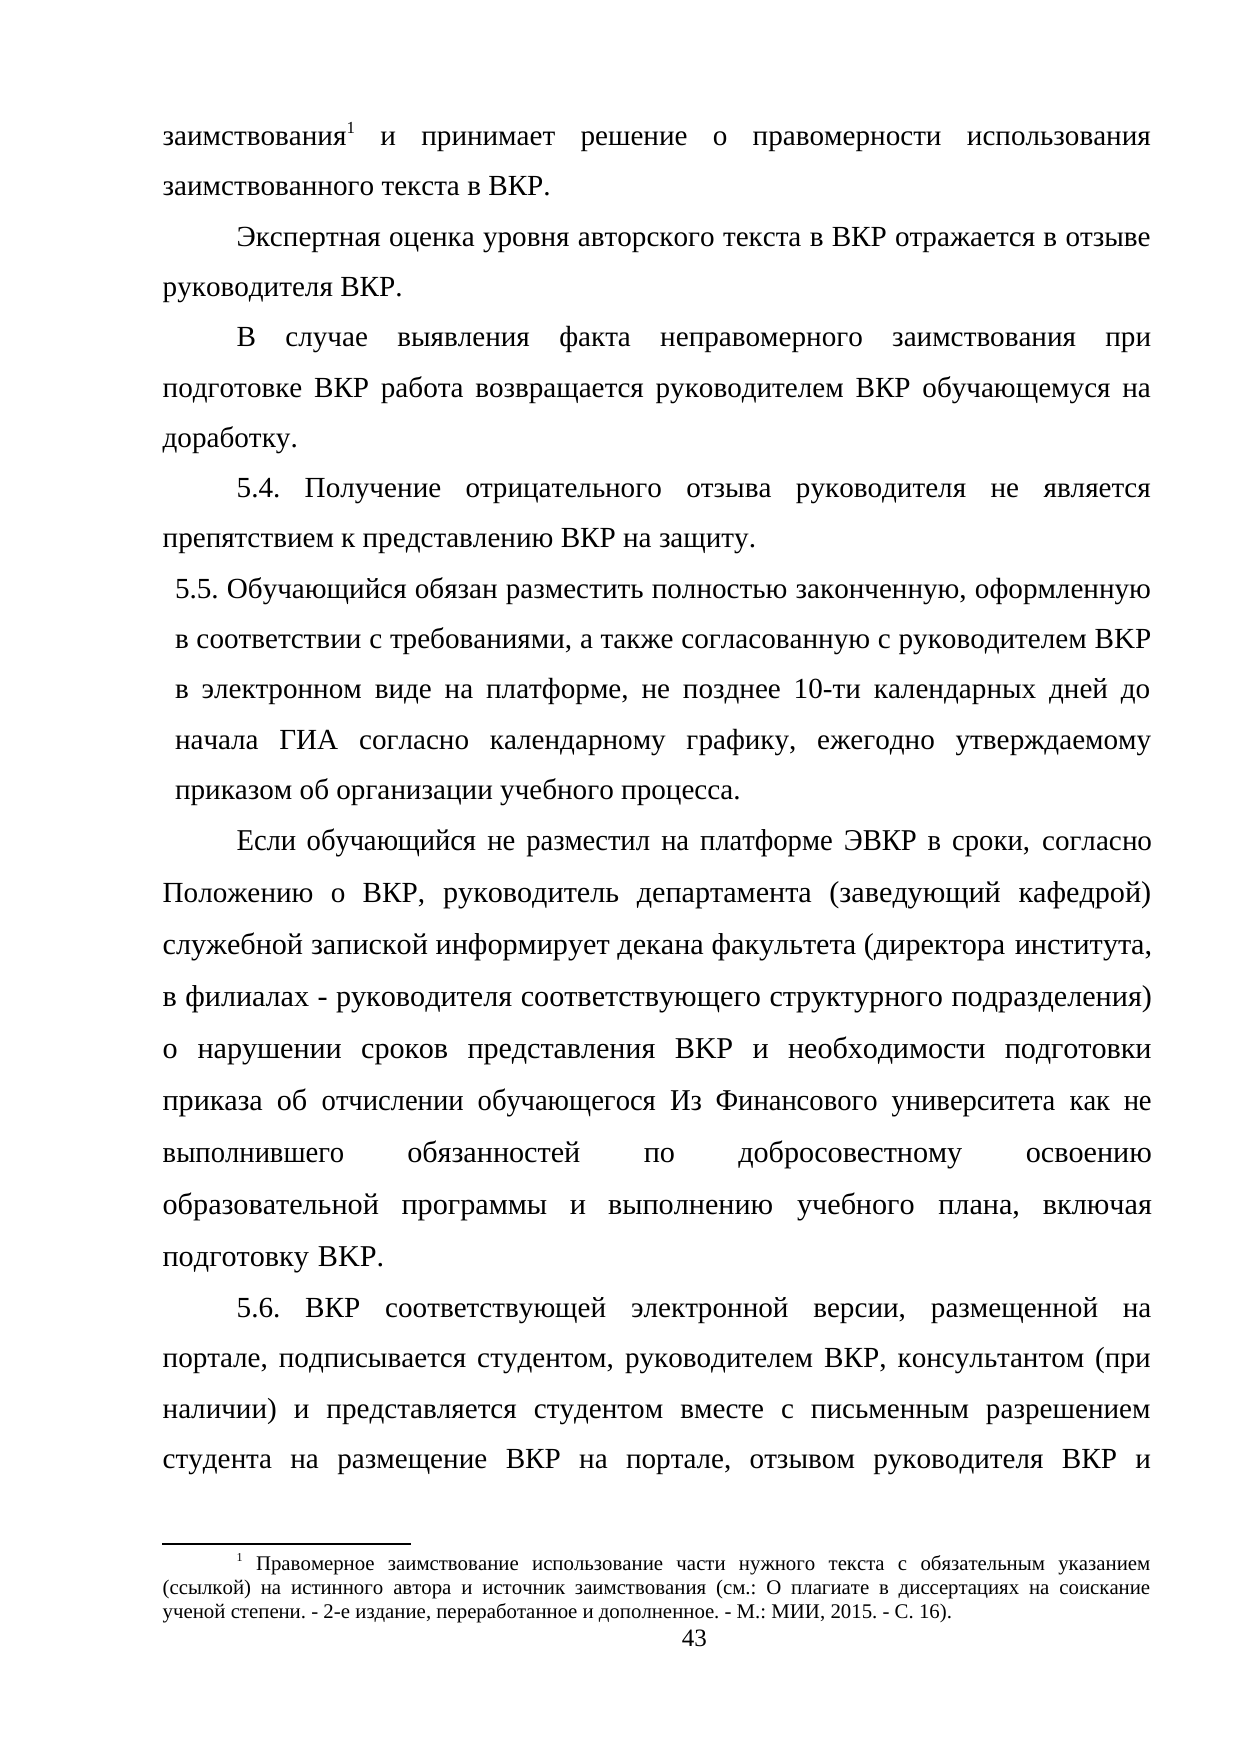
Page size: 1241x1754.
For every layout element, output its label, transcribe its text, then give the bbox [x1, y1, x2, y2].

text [162, 1290, 1152, 1475]
text 5.4. Получение отрицательного отзыва руководителя не является препятствием к представлению ВКР на защиту. [162, 470, 1152, 554]
list 5.5. Обучающийся обязан разместить полностью законченную, оформленную в соответствии с требованиями, а также согласованную с руководителем BKP в электронном виде на платформе, не позднее 10-ти календарных дней до начала ГИА согласно календарному графику, ежегодно утверждаемому приказом об организации учебного процесса. [175, 571, 1152, 806]
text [162, 118, 1152, 202]
text В случае выявления факта неправомерного заимствования при подготовке ВКР работа возвращается руководителем ВКР обучающемуся на доработку. [162, 319, 1152, 453]
text Экспертная оценка уровня авторского текста в ВКР отражается в отзыве руководителя ВКР. [162, 219, 1152, 303]
text Если обучающийся не разместил на платформе ЭВКР в сроки, согласно Положению о ВКР, руководитель департамента (заведующий кафедрой) служебной запиской информирует декана факультета (директора института, в филиалах - руководителя соответствующего структурного подразделения) о нарушении сроков представления BKP и необходимости подготовки приказа об отчислении обучающегося Из Финансового университета как не выполнившего обязанностей по добросовестному освоению образовательной программы и выполнению учебного плана, включая подготовку BKP. [162, 822, 1152, 1273]
